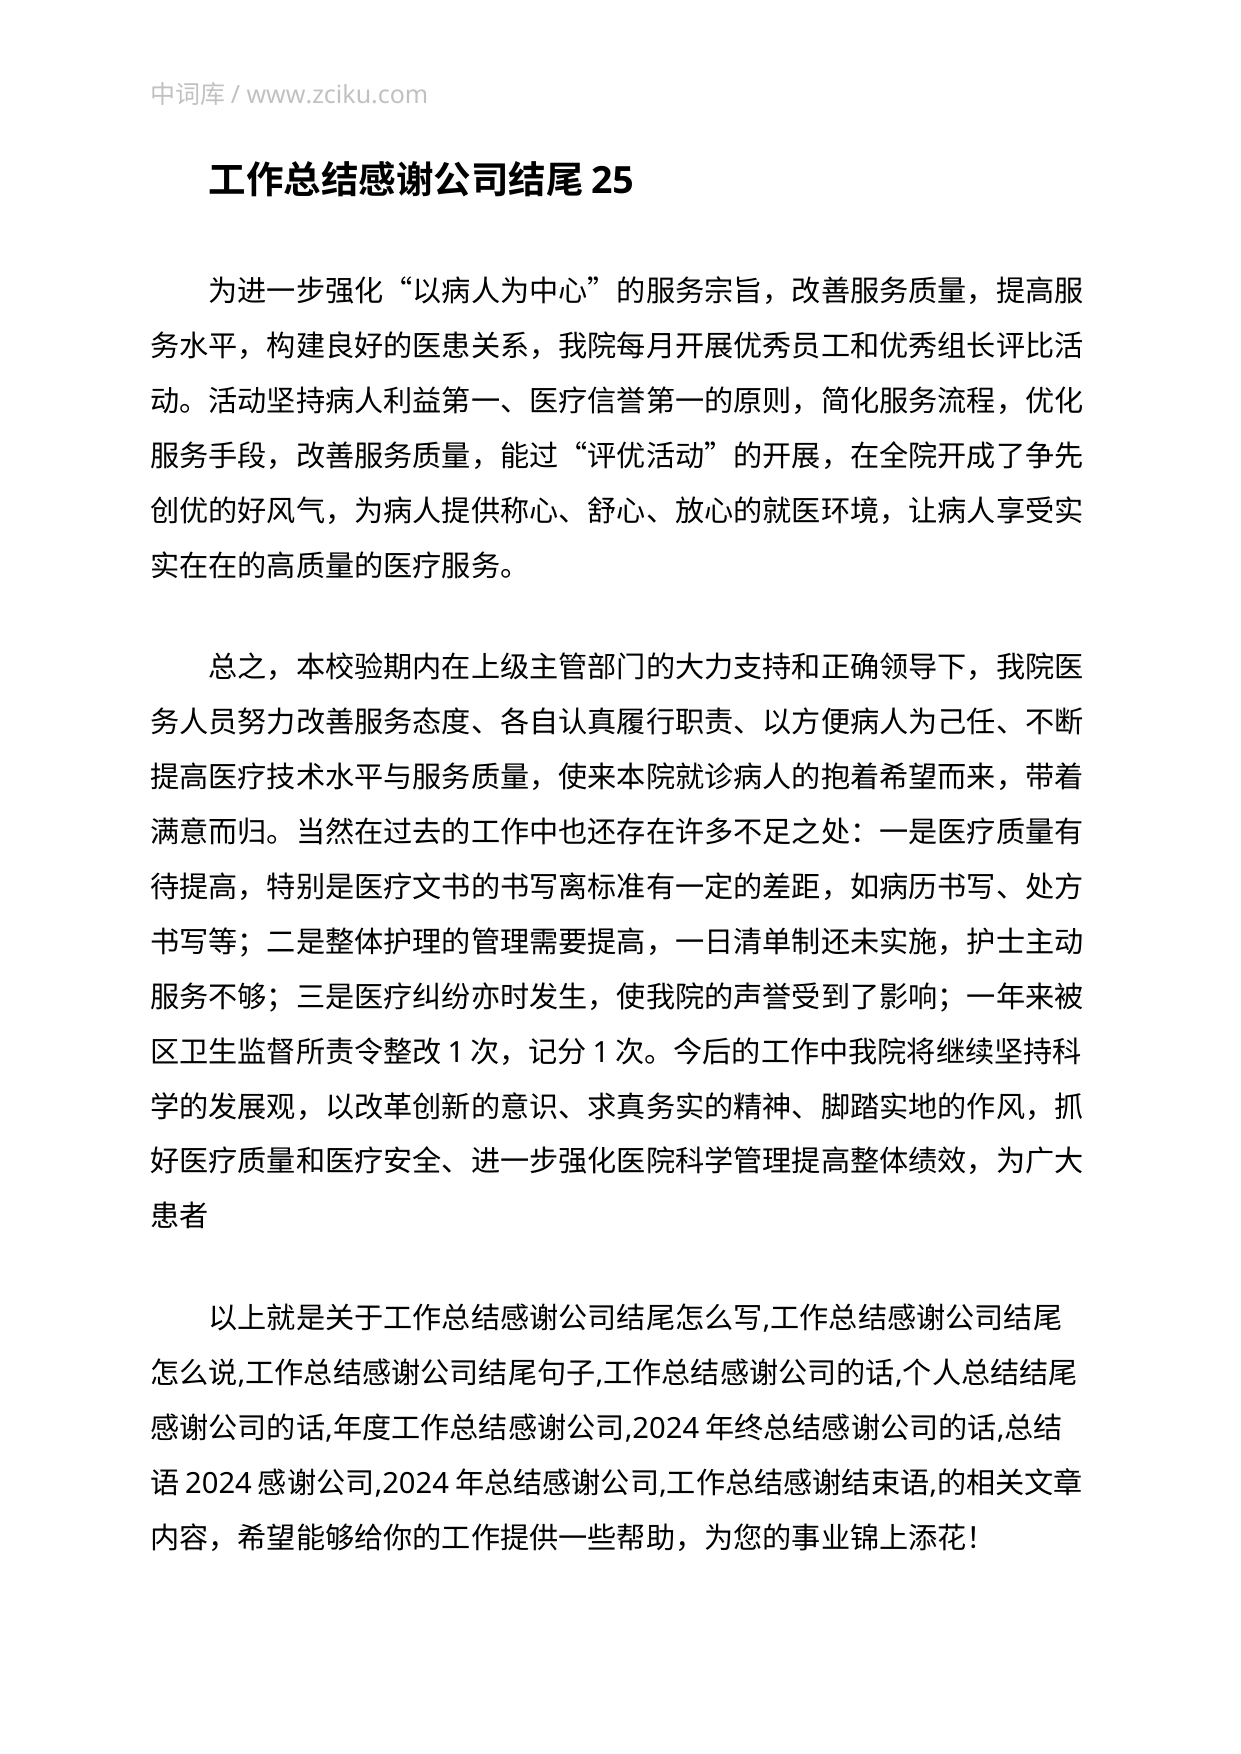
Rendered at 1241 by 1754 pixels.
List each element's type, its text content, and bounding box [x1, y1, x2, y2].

text 总之，本校验期内在上级主管部门的大力支持和正确领导下，我院医务人员努力改善服务态度、各自认真履行职责、以方便病人为己任、不断提高医疗技术水平与服务质量，使来本院就诊病人的抱着希望而来，带着满意而归。当然在过去的工作中也还存在许多不足之处：一是医疗质量有待提高，特别是医疗文书的书写离标准有一定的差距，如病历书写、处方书写等；二是整体护理的管理需要提高，一日清单制还未实施，护士主动服务不够；三是医疗纠纷亦时发生，使我院的声誉受到了影响；一年来被区卫生监督所责令整改1次，记分1次。今后的工作中我院将继续坚持科学的发展观，以改革创新的意识、求真务实的精神、脚踏实地的作风，抓好医疗质量和医疗安全、进一步强化医院科学管理提高整体绩效，为广大患者 [150, 644, 1090, 1235]
text 工作总结感谢公司结尾25 [150, 150, 1090, 204]
text 为进一步强化“以病人为中心”的服务宗旨，改善服务质量，提高服务水平，构建良好的医患关系，我院每月开展优秀员工和优秀组长评比活动。活动坚持病人利益第一、医疗信誉第一的原则，简化服务流程，优化服务手段，改善服务质量，能过“评优活动”的开展，在全院开成了争先创优的好风气，为病人提供称心、舒心、放心的就医环境，让病人享受实实在在的高质量的医疗服务。 [150, 268, 1090, 584]
text 以上就是关于工作总结感谢公司结尾怎么写,工作总结感谢公司结尾怎么说,工作总结感谢公司结尾句子,工作总结感谢公司的话,个人总结结尾感谢公司的话,年度工作总结感谢公司,2024年终总结感谢公司的话,总结语2024感谢公司,2024年总结感谢公司,工作总结感谢结束语,的相关文章内容，希望能够给你的工作提供一些帮助，为您的事业锦上添花！ [150, 1295, 1090, 1557]
